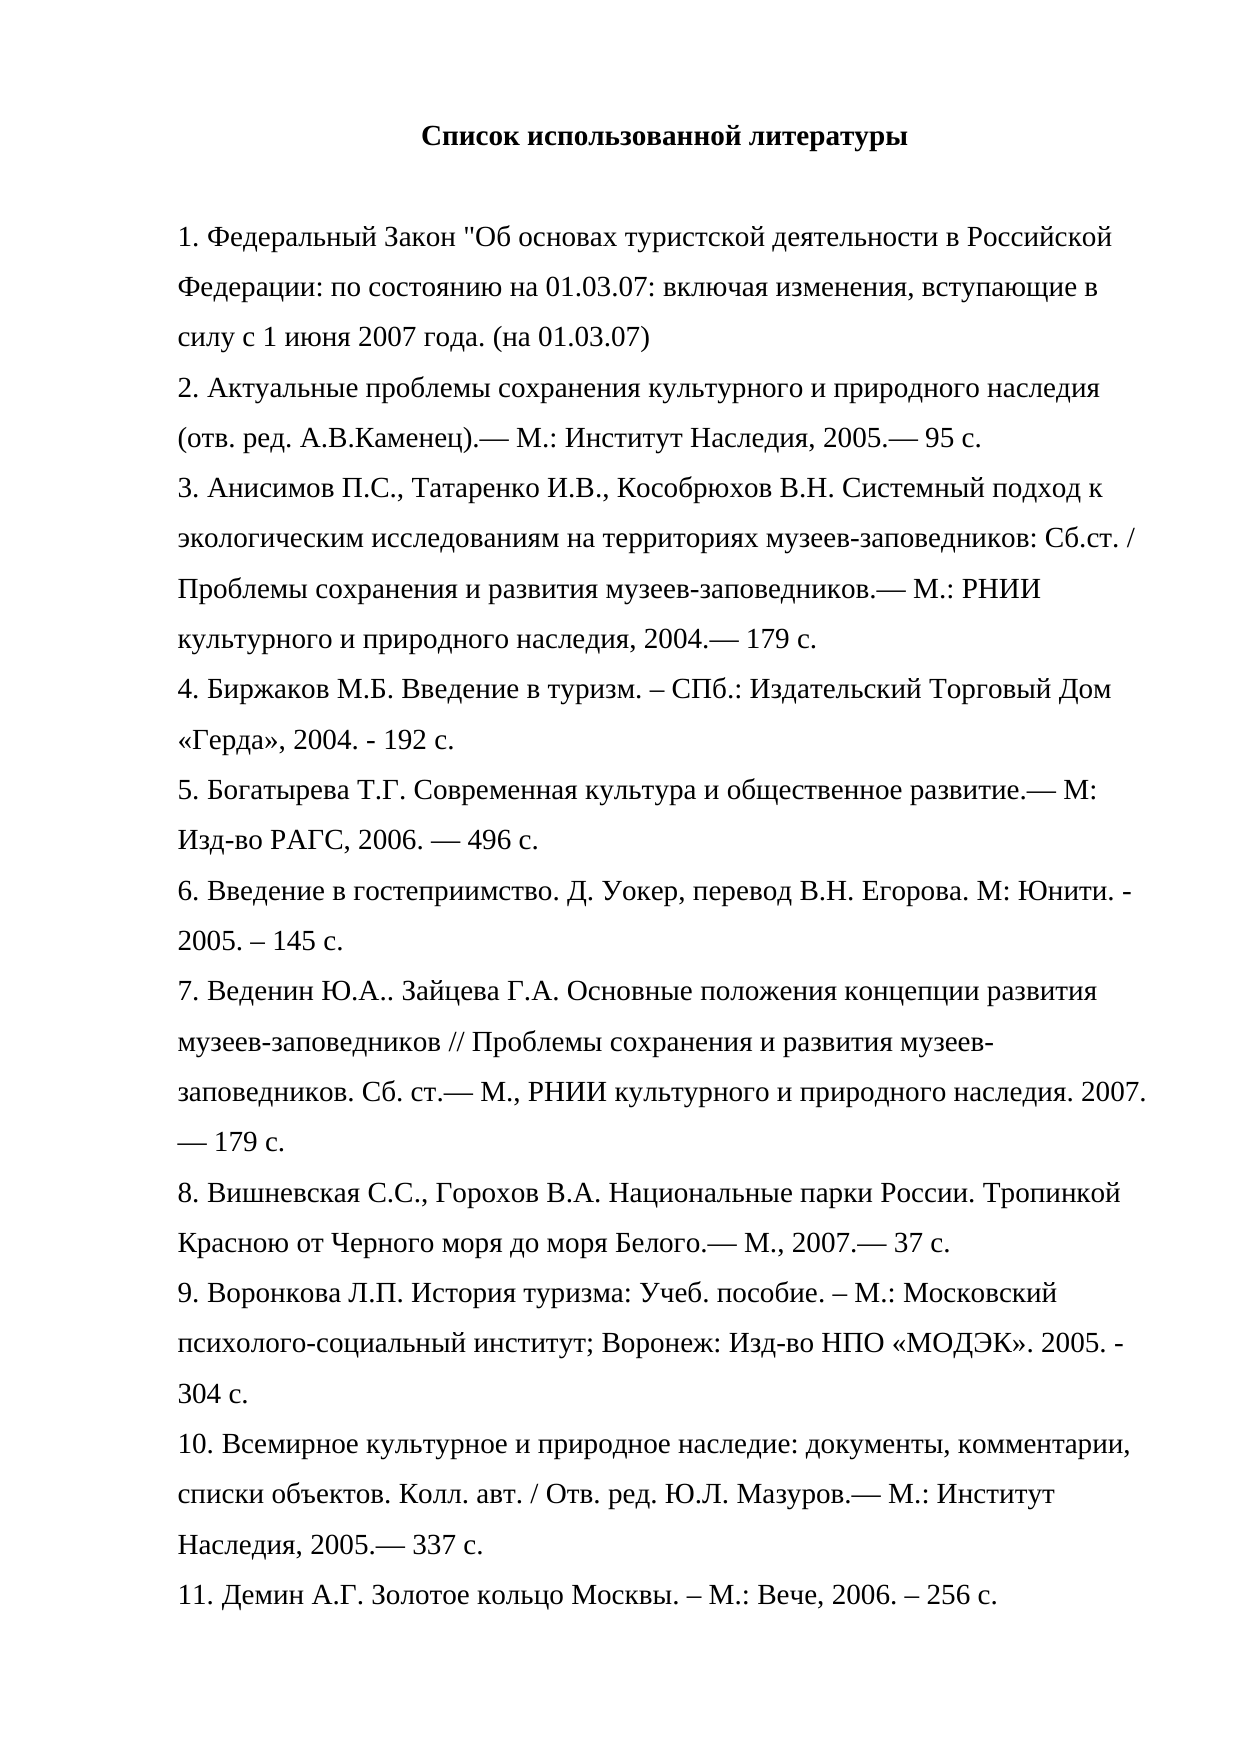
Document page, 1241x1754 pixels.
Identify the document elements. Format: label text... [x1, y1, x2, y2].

list Анисимов П.С., Татаренко И.В., Кособрюхов В.Н. Системный подход к экологическим исследованиям на территориях музеев-заповедников: Сб.ст. / Проблемы сохранения и развития музеев-заповедников.— М.: РНИИ культурного и природного наследия, 2004.— 179 с. [177, 470, 1152, 655]
list Актуальные проблемы сохранения культурного и природного наследия (отв. ред. А.В.Каменец).— М.: Институт Наследия, 2005.— 95 с. [177, 370, 1152, 453]
list Богатырева Т.Г. Современная культура и общественное развитие.— М: Изд-во РАГС, 2006. — 496 с. [177, 772, 1152, 856]
list Вишневская С.С., Горохов В.А. Национальные парки России. Тропинкой Красною от Черного моря до моря Белого.— М., 2007.— 37 с. [177, 1175, 1152, 1258]
list Демин А.Г. Золотое кольцо Москвы. – М.: Вече, 2006. – 256 с. [177, 1577, 1152, 1611]
list Биржаков М.Б. Введение в туризм. – СПб.: Издательский Торговый Дом «Герда», 2004. - 192 с. [177, 672, 1152, 755]
list Всемирное культурное и природное наследие: документы, комментарии, списки объектов. Колл. авт. / Отв. ред. Ю.Л. Мазуров.— М.: Институт Наследия, 2005.— 337 с. [177, 1426, 1152, 1560]
list Веденин Ю.А.. Зайцева Г.А. Основные положения концепции развития музеев-заповедников // Проблемы сохранения и развития музеев-заповедников. Сб. ст.— М., РНИИ культурного и природного наследия. 2007.— 179 с. [177, 973, 1152, 1158]
text Список использованной литературы [177, 118, 1152, 152]
list Введение в гостеприимство. Д. Уокер, перевод В.Н. Егорова. М: Юнити. - 2005. – 145 с. [177, 873, 1152, 957]
list Воронкова Л.П. История туризма: Учеб. пособие. – М.: Московский психолого-социальный институт; Воронеж: Изд-во НПО «МОДЭК». 2005. - 304 с. [177, 1275, 1152, 1409]
list Федеральный Закон "Об основах туристской деятельности в Российской Федерации: по состоянию на 01.03.07: включая изменения, вступающие в силу с 1 июня 2007 года. (на 01.03.07) [177, 219, 1152, 353]
